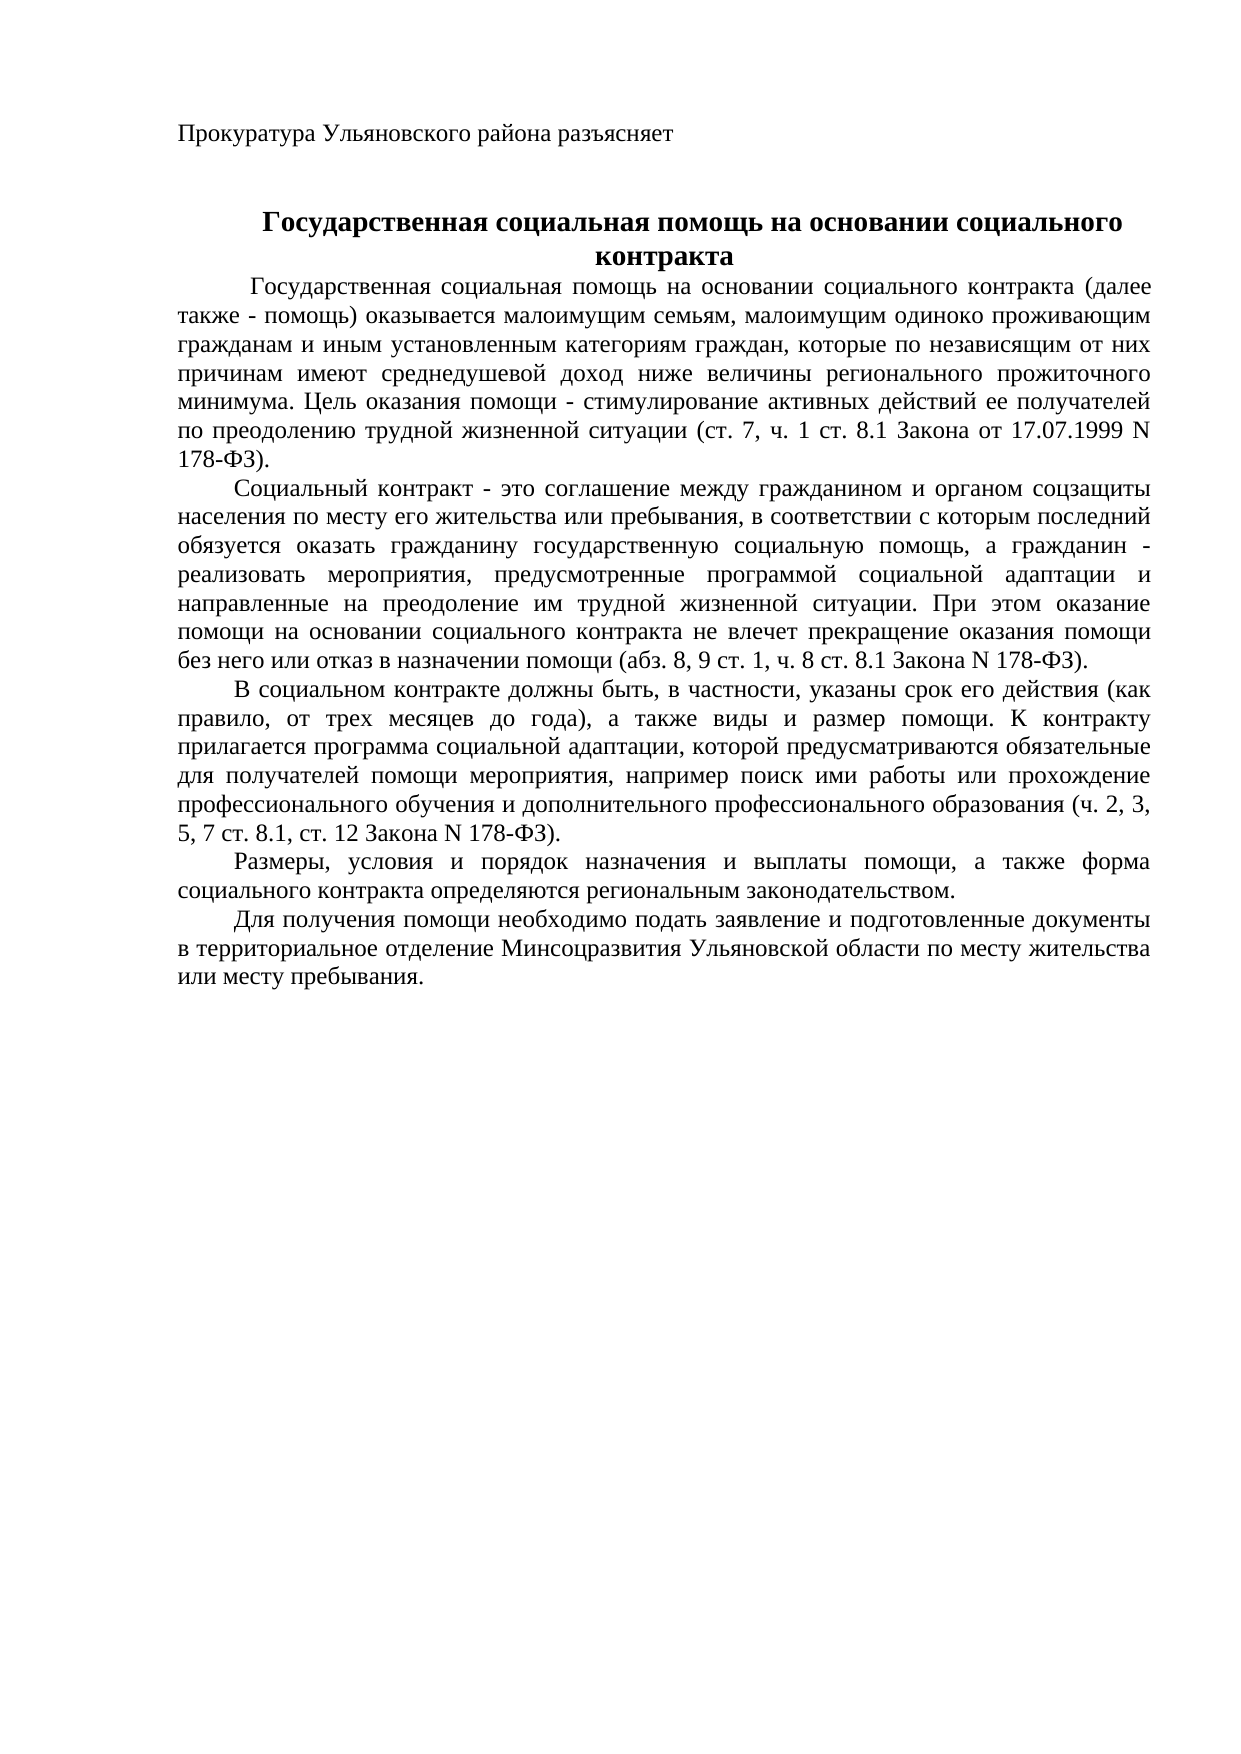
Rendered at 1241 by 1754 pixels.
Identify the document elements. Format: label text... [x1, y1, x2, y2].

text В социальном контракте должны быть, в частности, указаны срок его действия (как правило, от трех месяцев до года), а также виды и размер помощи. К контракту прилагается программа социальной адаптации, которой предусматриваются обязательные для получателей помощи мероприятия, например поиск ими работы или прохождение профессионального обучения и дополнительного профессионального образования (ч. 2, 3, 5, 7 ст. 8.1, ст. 12 Закона N 178-ФЗ). [177, 674, 1152, 846]
text Для получения помощи необходимо подать заявление и подготовленные документы в территориальное отделение Минсоцразвития Ульяновской области по месту жительства или месту пребывания. [177, 904, 1152, 990]
text Государственная социальная помощь на основании социального контракта (далее также - помощь) оказывается малоимущим семьям, малоимущим одиноко проживающим гражданам и иным установленным категориям граждан, которые по независящим от них причинам имеют среднедушевой доход ниже величины регионального прожиточного минимума. Цель оказания помощи - стимулирование активных действий ее получателей по преодолению трудной жизненной ситуации (ст. 7, ч. 1 ст. 8.1 Закона от 17.07.1999 N 178-ФЗ). [177, 271, 1152, 473]
text Государственная социальная помощь на основании социального контракта [177, 204, 1152, 271]
text Размеры, условия и порядок назначения и выплаты помощи, а также форма социального контракта определяются региональным законодательством. [177, 846, 1152, 904]
text Социальный контракт - это соглашение между гражданином и органом соцзащиты населения по месту его жительства или пребывания, в соответствии с которым последний обязуется оказать гражданину государственную социальную помощь, а гражданин - реализовать мероприятия, предусмотренные программой социальной адаптации и направленные на преодоление им трудной жизненной ситуации. При этом оказание помощи на основании социального контракта не влечет прекращение оказания помощи без него или отказ в назначении помощи (абз. 8, 9 ст. 1, ч. 8 ст. 8.1 Закона N 178-ФЗ). [177, 473, 1152, 674]
text Прокуратура Ульяновского района разъясняет [177, 118, 1152, 147]
